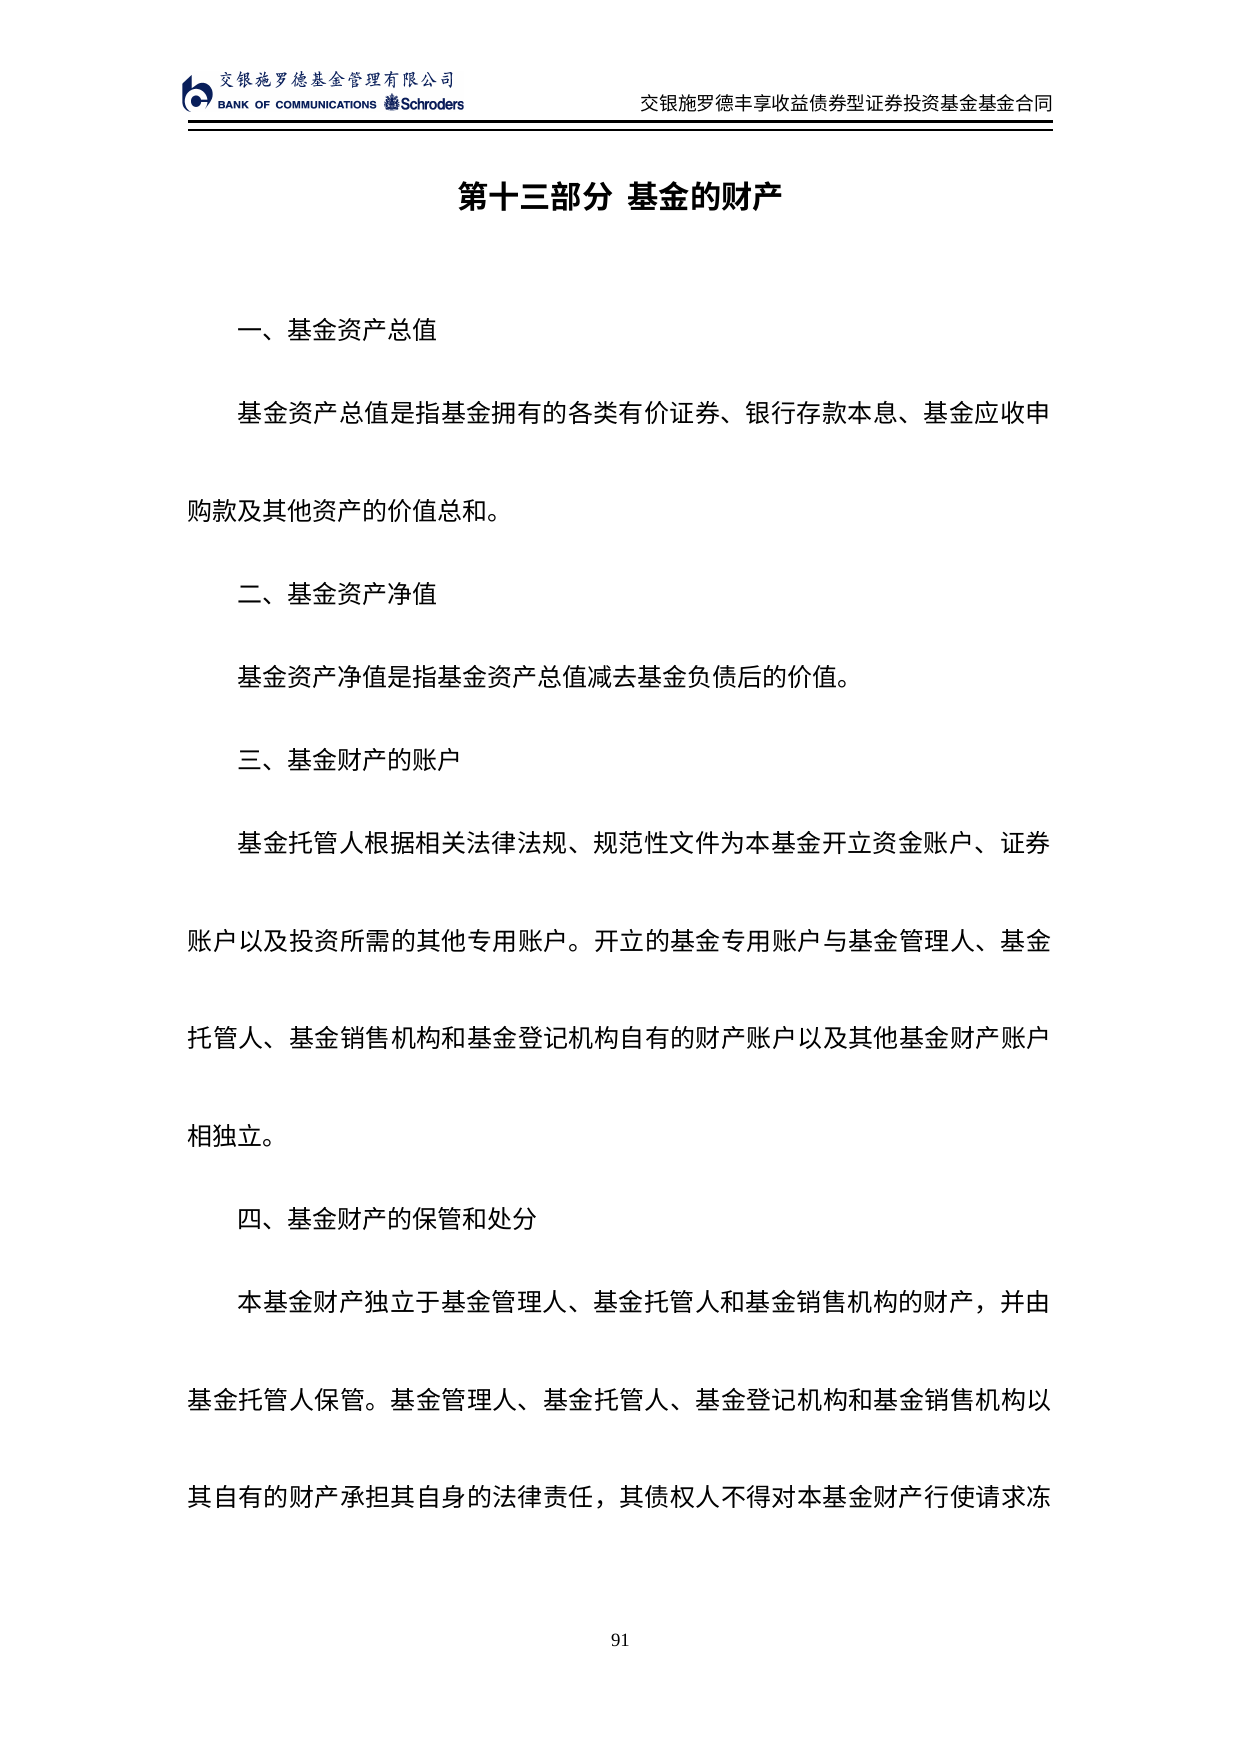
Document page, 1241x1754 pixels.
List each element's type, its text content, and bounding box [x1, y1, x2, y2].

text 一、基金资产总值 [187, 296, 1053, 361]
text 基金资产净值是指基金资产总值减去基金负债后的价值。 [187, 643, 1053, 708]
text 基金托管人根据相关法律法规、规范性文件为本基金开立资金账户、证券账户以及投资所需的其他专用账户。开立的基金专用账户与基金管理人、基金托管人、基金销售机构和基金登记机构自有的财产账户以及其他基金财产账户相独立。 [187, 809, 1053, 1167]
text 基金资产总值是指基金拥有的各类有价证券、银行存款本息、基金应收申购款及其他资产的价值总和。 [187, 379, 1053, 542]
subtitle 第十三部分 基金的财产 [187, 162, 1053, 227]
text 二、基金资产净值 [187, 560, 1053, 625]
picture [182, 71, 464, 112]
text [187, 1268, 1053, 1528]
text 三、基金财产的账户 [187, 726, 1053, 791]
text 四、基金财产的保管和处分 [187, 1185, 1053, 1250]
